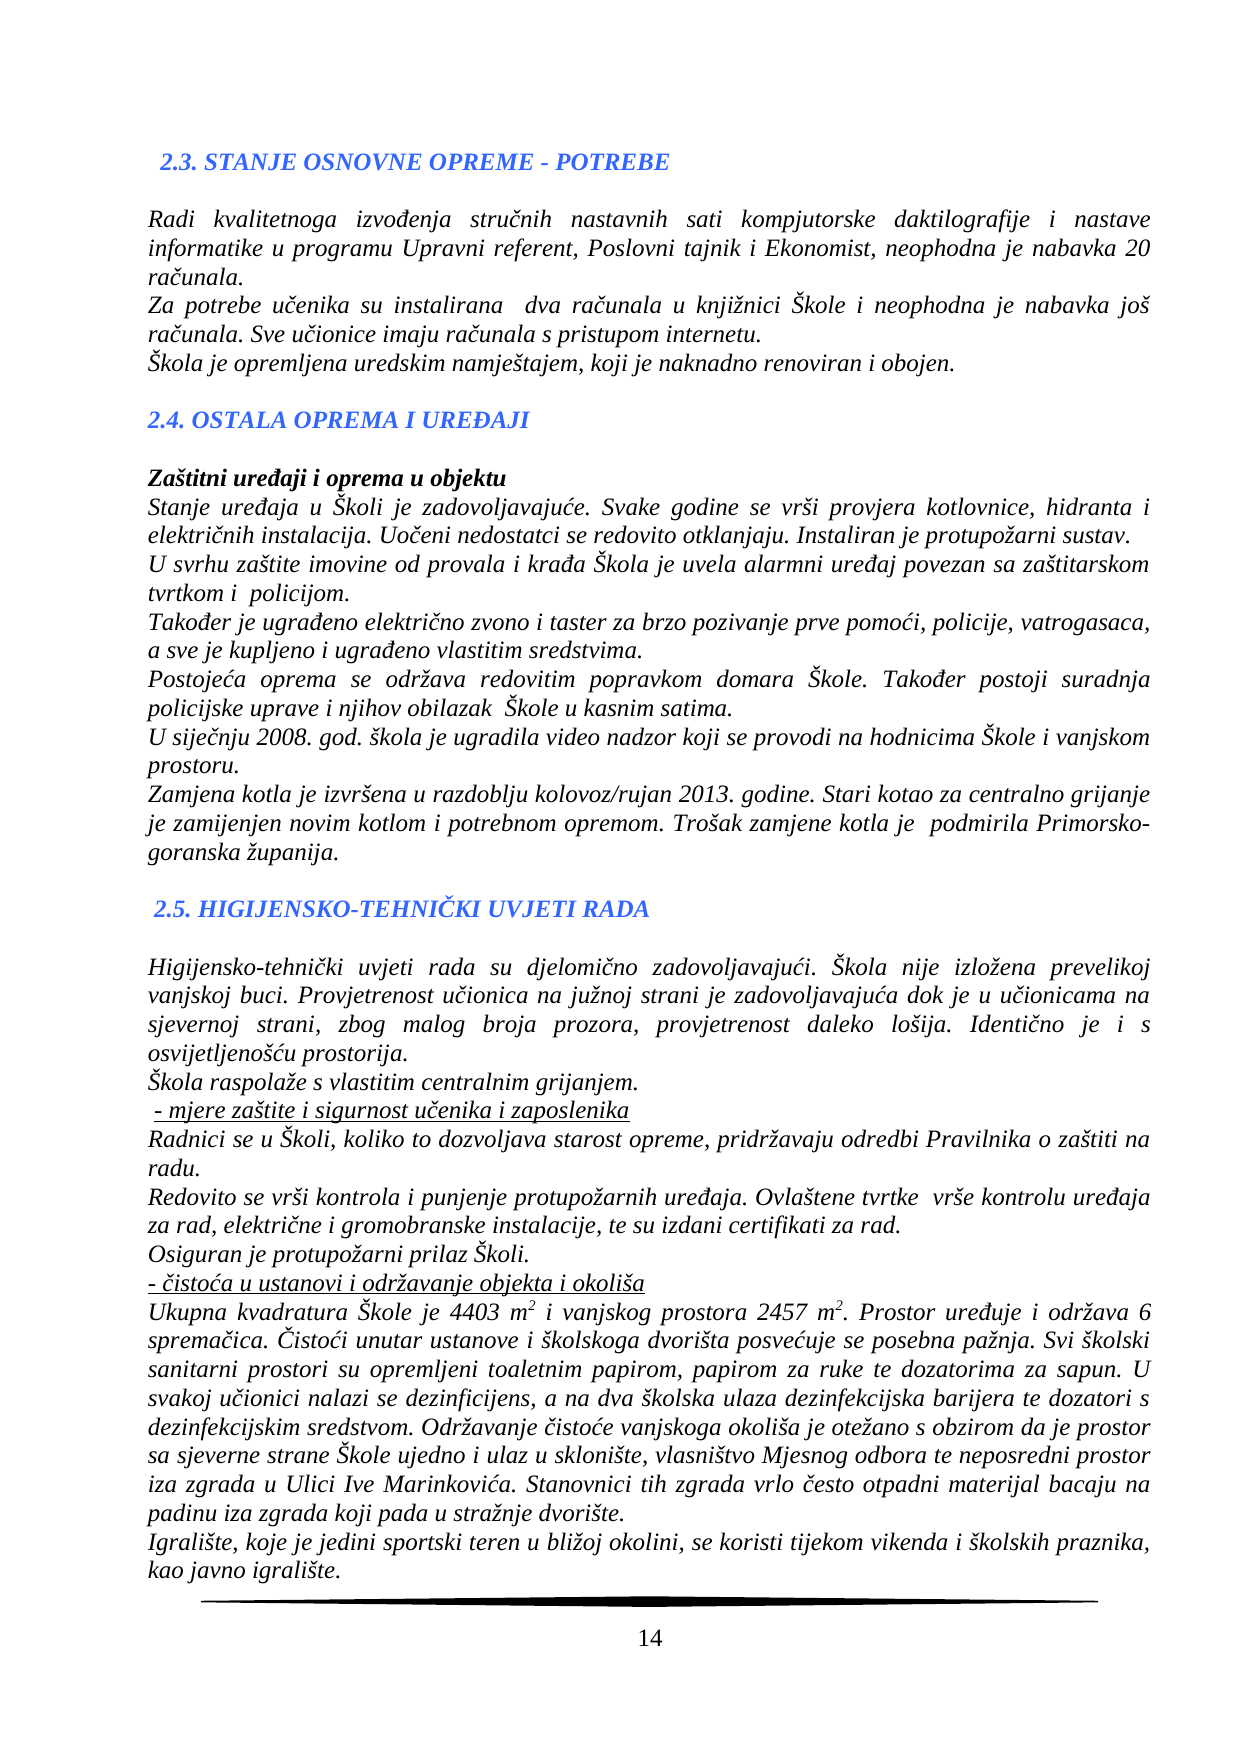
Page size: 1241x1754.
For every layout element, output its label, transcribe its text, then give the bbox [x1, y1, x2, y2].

text Škola raspolaže s vlastitim centralnim grijanjem. [148, 1067, 1152, 1096]
text - čistoća u ustanovi i održavanje objekta i okoliša [148, 1268, 1152, 1297]
text U siječnju 2008. god. škola je ugradila video nadzor koji se provodi na hodnicima Škole i vanjskom prostoru. [148, 722, 1152, 779]
text Zamjena kotla je izvršena u razdoblju kolovoz/rujan 2013. godine. Stari kotao za centralno grijanje je zamijenjen novim kotlom i potrebnom opremom. Trošak zamjene kotla je podmirila Primorsko-goranska županija. [148, 779, 1152, 866]
text Ukupna kvadratura Škole je i vanjskog prostora . Prostor uređuje i održava 6 spremačica. Čistoći unutar ustanove i školskoga dvorišta posvećuje se posebna pažnja. Svi školski sanitarni prostori su opremljeni toaletnim papirom, papirom za ruke te dozatorima za sapun. U svakoj učionici nalazi se dezinficijens, a na dva školska ulaza dezinfekcijska barijera te dozatori s dezinfekcijskim sredstvom. Održavanje čistoće vanjskoga okoliša je otežano s obzirom da je prostor sa sjeverne strane Škole ujedno i ulaz u sklonište, vlasništvo Mjesnog odbora te neposredni prostor iza zgrada u Ulici Ive Marinkovića. Stanovnici tih zgrada vrlo često otpadni materijal bacaju na padinu iza zgrada koji pada u stražnje dvorište. [148, 1297, 1152, 1527]
text Higijensko-tehnički uvjeti rada su djelomično zadovoljavajući. Škola nije izložena prevelikoj vanjskoj buci. Provjetrenost učionica na južnoj strani je zadovoljavajuća dok je u učionicama na sjevernoj strani, zbog malog broja prozora, provjetrenost daleko lošija. Identično je i s osvijetljenošću prostorija. [148, 952, 1152, 1067]
text Zaštitni uređaji i oprema u objektu [148, 463, 1152, 492]
text 2.3. STANJE OSNOVNE OPREME - POTREBE [148, 147, 1152, 176]
text Postojeća oprema se održava redovitim popravkom domara Škole. Također postoji suradnja policijske uprave i njihov obilazak Škole u kasnim satima. [148, 664, 1152, 722]
text - mjere zaštite i sigurnost učenika i zaposlenika [148, 1096, 1152, 1124]
text 2.4. OSTALA OPREMA I UREĐAJI [148, 406, 1152, 434]
text Stanje uređaja u Školi je zadovoljavajuće. Svake godine se vrši provjera kotlovnice, hidranta i električnih instalacija. Uočeni nedostatci se redovito otklanjaju. Instaliran je protupožarni sustav. [148, 492, 1152, 549]
text Radnici se u Školi, koliko to dozvoljava starost opreme, pridržavaju odredbi Pravilnika o zaštiti na radu. [148, 1124, 1152, 1182]
text Redovito se vrši kontrola i punjenje protupožarnih uređaja. Ovlaštene tvrtke vrše kontrolu uređaja za rad, električne i gromobranske instalacije, te su izdani certifikati za rad. [148, 1182, 1152, 1239]
text Također je ugrađeno električno zvono i taster za brzo pozivanje prve pomoći, policije, vatrogasaca, a sve je kupljeno i ugrađeno vlastitim sredstvima. [148, 607, 1152, 664]
text Osiguran je protupožarni prilaz Školi. [148, 1239, 1152, 1268]
text Radi kvalitetnoga izvođenja stručnih nastavnih sati kompjutorske daktilografije i nastave informatike u programu Upravni referent, Poslovni tajnik i Ekonomist, neophodna je nabavka 20 računala. [148, 204, 1152, 291]
text Za potrebe učenika su instalirana dva računala u knjižnici Škole i neophodna je nabavka još računala. Sve učionice imaju računala s pristupom internetu. [148, 291, 1152, 348]
text 2.5. HIGIJENSKO-TEHNIČKI UVJETI RADA [148, 894, 1152, 923]
text Škola je opremljena uredskim namještajem, koji je naknadno renoviran i obojen. [148, 348, 1152, 377]
text Igralište, koje je jedini sportski teren u bližoj okolini, se koristi tijekom vikenda i školskih praznika, kao javno igralište. [148, 1527, 1152, 1584]
text U svrhu zaštite imovine od provala i krađa Škola je uvela alarmni uređaj povezan sa zaštitarskom tvrtkom i policijom. [148, 549, 1152, 607]
